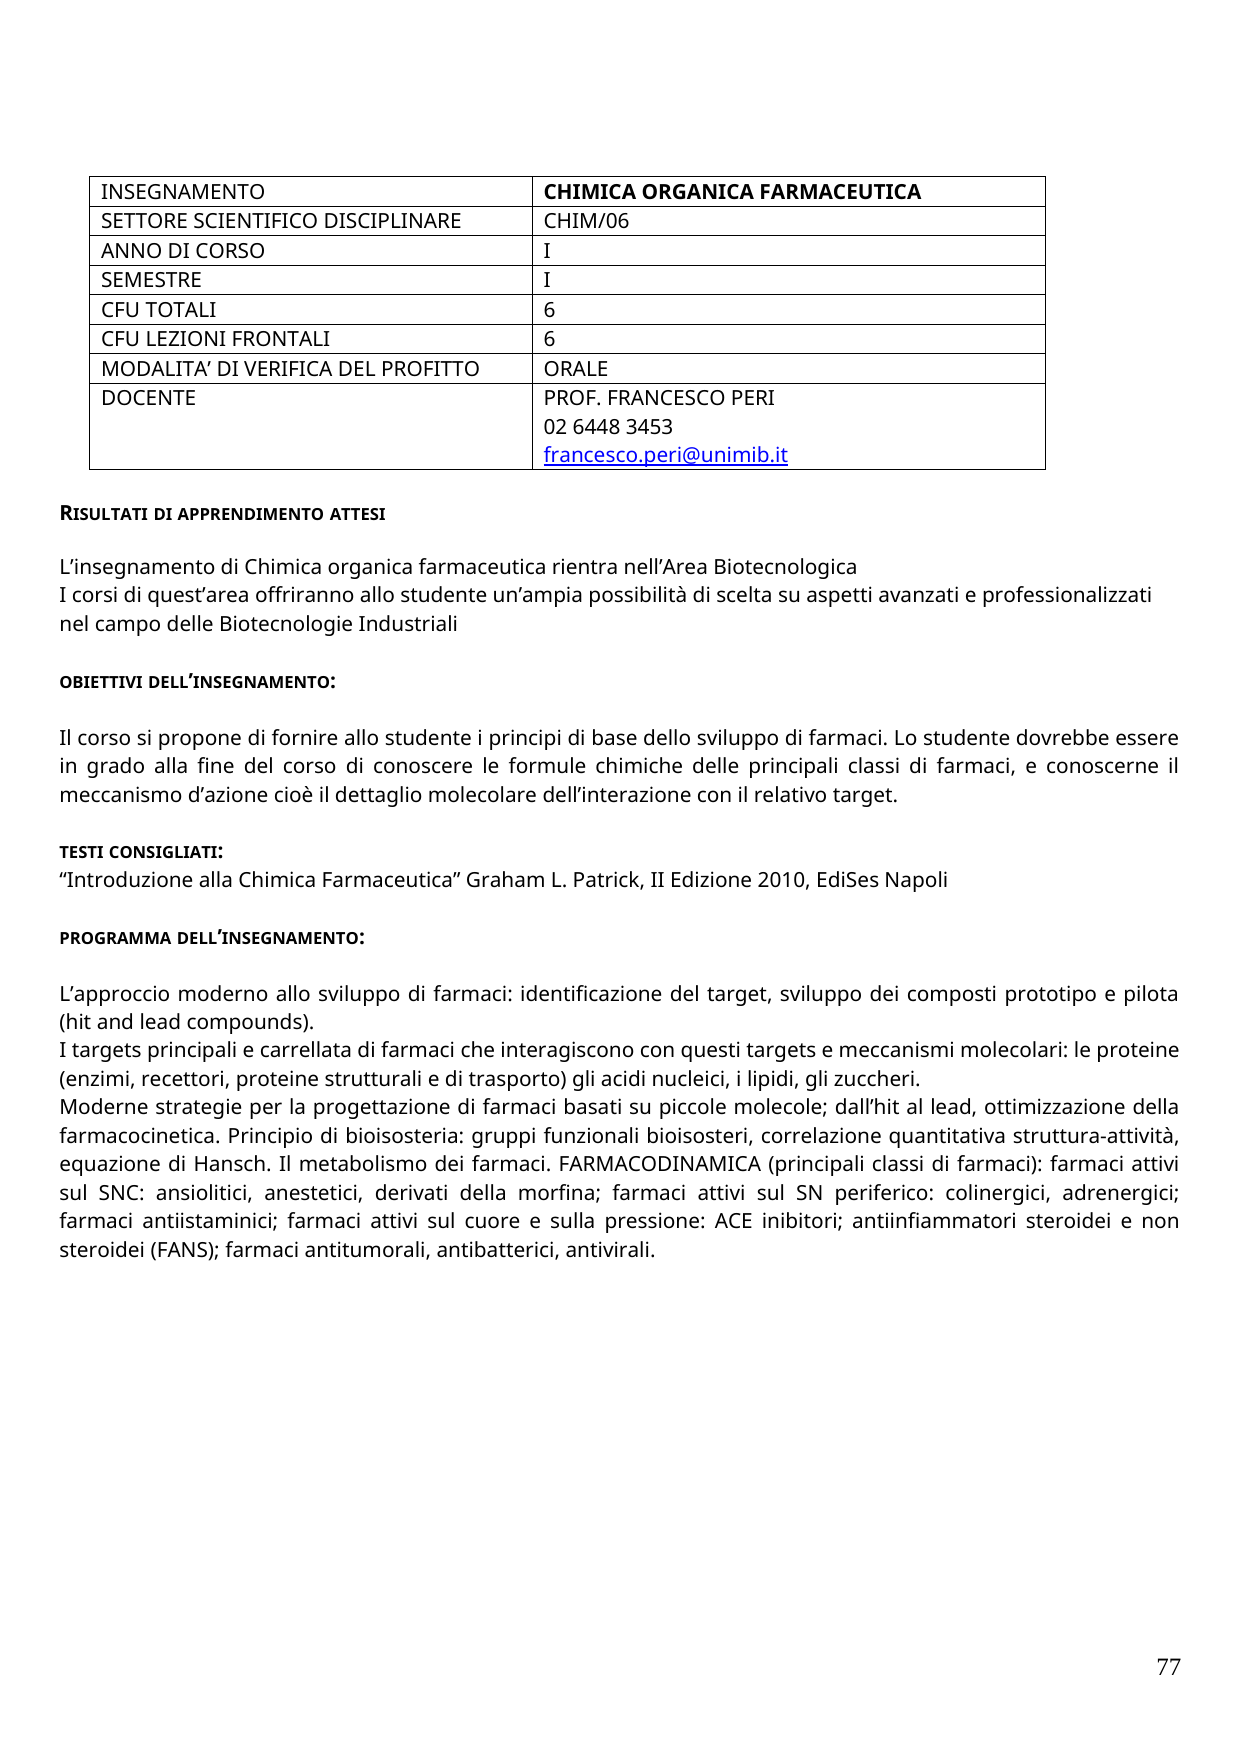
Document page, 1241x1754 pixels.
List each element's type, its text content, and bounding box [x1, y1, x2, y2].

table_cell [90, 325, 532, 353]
text L’insegnamento di Chimica organica farmaceutica rientra nell’Area Biotecnologica [59, 552, 1181, 581]
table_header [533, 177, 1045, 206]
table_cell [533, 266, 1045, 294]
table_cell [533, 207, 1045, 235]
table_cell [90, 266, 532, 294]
text programma dell’insegnamento: [59, 922, 1181, 950]
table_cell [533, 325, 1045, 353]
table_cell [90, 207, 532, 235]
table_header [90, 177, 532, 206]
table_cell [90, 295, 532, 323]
text Moderne strategie per la progettazione di farmaci basati su piccole molecole; dall’hit al lead, ottimizzazione della farmacocinetica. Principio di bioisosteria: gruppi funzionali bioisosteri, correlazione quantitativa struttura-attività, equazione di Hansch. Il metabolismo dei farmaci. FARMACODINAMICA (principali classi di farmaci): farmaci attivi sul SNC: ansiolitici, anestetici, derivati della morfina; farmaci attivi sul SN periferico: colinergici, adrenergici; farmaci antiistaminici; farmaci attivi sul cuore e sulla pressione: ACE inibitori; antiinfiammatori steroidei e non steroidei (FANS); farmaci antitumorali, antibatterici, antivirali. [59, 1092, 1181, 1263]
text I targets principali e carrellata di farmaci che interagiscono con questi targets e meccanismi molecolari: le proteine (enzimi, recettori, proteine strutturali e di trasporto) gli acidi nucleici, i lipidi, gli zuccheri. [59, 1036, 1181, 1092]
text Risultati di apprendimento attesi [59, 498, 1181, 527]
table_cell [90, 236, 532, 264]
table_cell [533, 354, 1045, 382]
text obiettivi dell’insegnamento: [59, 666, 1181, 694]
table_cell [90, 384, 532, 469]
text testi consigliati: [59, 837, 1181, 865]
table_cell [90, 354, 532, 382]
text L’approccio moderno allo sviluppo di farmaci: identificazione del target, sviluppo dei composti prototipo e pilota (hit and lead compounds). [59, 979, 1181, 1036]
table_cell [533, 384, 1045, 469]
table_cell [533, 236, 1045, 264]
text Il corso si propone di fornire allo studente i principi di base dello sviluppo di farmaci. Lo studente dovrebbe essere in grado alla fine del corso di conoscere le formule chimiche delle principali classi di farmaci, e conoscerne il meccanismo d’azione cioè il dettaglio molecolare dell’interazione con il relativo target. [59, 723, 1181, 808]
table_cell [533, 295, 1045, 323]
text I corsi di quest’area offriranno allo studente un’ampia possibilità di scelta su aspetti avanzati e professionalizzati nel campo delle Biotecnologie Industriali [59, 581, 1181, 637]
text “Introduzione alla Chimica Farmaceutica” Graham L. Patrick, II Edizione 2010, EdiSes Napoli [59, 865, 1181, 893]
